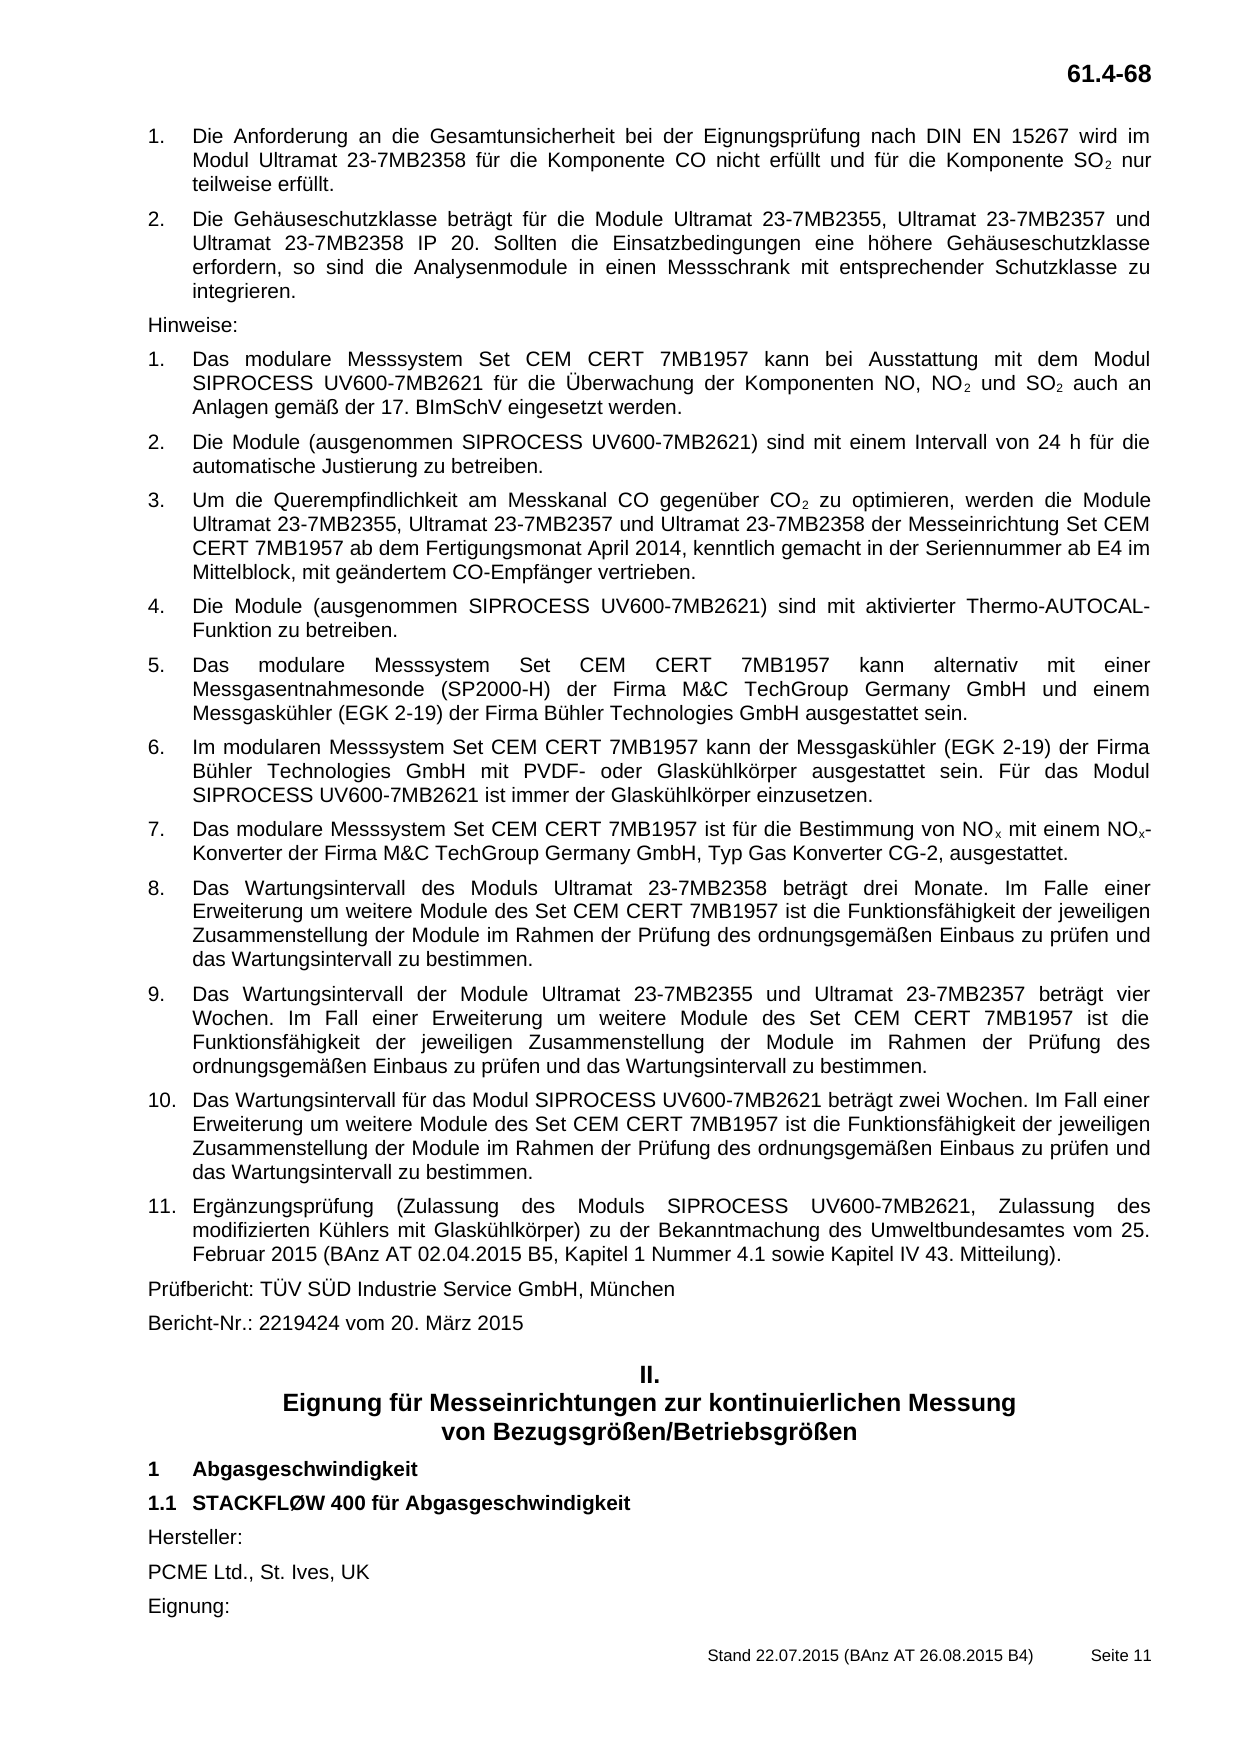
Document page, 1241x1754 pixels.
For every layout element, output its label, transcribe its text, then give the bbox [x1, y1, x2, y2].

text 8. Das Wartungsintervall des Moduls Ultramat 23-7MB2358 beträgt drei Monate. Im Falle einer Erweiterung um weitere Module des Set CEM CERT 7MB1957 ist die Funktionsfähigkeit der jeweiligen Zusammenstellung der Module im Rahmen der Prüfung des ordnungsgemäßen Einbaus zu prüfen und das Wartungsintervall zu bestimmen. [148, 875, 1152, 971]
text 7. Das modulare Messsystem Set CEM CERT 7MB1957 ist für die Bestimmung von NOx mit einem NOx-Konverter der Firma M&C TechGroup Germany GmbH, Typ Gas Konverter CG-2, ausgestattet. [148, 817, 1152, 865]
text 9. Das Wartungsintervall der Module Ultramat 23-7MB2355 und Ultramat 23-7MB2357 beträgt vier Wochen. Im Fall einer Erweiterung um weitere Module des Set CEM CERT 7MB1957 ist die Funktionsfähigkeit der jeweiligen Zusammenstellung der Module im Rahmen der Prüfung des ordnungsgemäßen Einbaus zu prüfen und das Wartungsintervall zu bestimmen. [148, 982, 1152, 1077]
text 2. Die Gehäuseschutzklasse beträgt für die Module Ultramat 23-7MB2355, Ultramat 23-7MB2357 und Ultramat 23-7MB2358 IP 20. Sollten die Einsatzbedingungen eine höhere Gehäuseschutzklasse erfordern, so sind die Analysenmodule in einen Messschrank mit entsprechender Schutzklasse zu integrieren. [148, 207, 1152, 302]
text 5. Das modulare Messsystem Set CEM CERT 7MB1957 kann alternativ mit einer Messgasentnahmesonde (SP2000-H) der Firma M&C TechGroup Germany GmbH und einem Messgaskühler (EGK 2-19) der Firma Bühler Technologies GmbH ausgestattet sein. [148, 652, 1152, 724]
text 1. Die Anforderung an die Gesamtunsicherheit bei der Eignungsprüfung nach DIN EN 15267 wird im Modul Ultramat 23-7MB2358 für die Komponente CO nicht erfüllt und für die Komponente SO2 nur teilweise erfüllt. [148, 124, 1152, 196]
text 2. Die Module (ausgenommen SIPROCESS UV600-7MB2621) sind mit einem Intervall von 24 h für die automatische Justierung zu betreiben. [148, 429, 1152, 477]
text 11. Ergänzungsprüfung (Zulassung des Moduls SIPROCESS UV600-7MB2621, Zulassung des modifizierten Kühlers mit Glaskühlkörper) zu der Bekanntmachung des Umweltbundesamtes vom 25. Februar 2015 (BAnz AT 02.04.2015 B5, Kapitel 1 Nummer 4.1 sowie Kapitel IV 43. Mitteilung). [148, 1194, 1152, 1266]
text 4. Die Module (ausgenommen SIPROCESS UV600-7MB2621) sind mit aktivierter Thermo-AUTOCAL-Funktion zu betreiben. [148, 594, 1152, 642]
text Hersteller: [148, 1525, 1152, 1549]
text Prüfbericht: TÜV SÜD Industrie Service GmbH, München [148, 1276, 1152, 1300]
text Hinweise: [148, 313, 1152, 337]
text 6. Im modularen Messsystem Set CEM CERT 7MB1957 kann der Messgaskühler (EGK 2-19) der Firma Bühler Technologies GmbH mit PVDF- oder Glaskühlkörper ausgestattet sein. Für das Modul SIPROCESS UV600-7MB2621 ist immer der Glaskühlkörper einzusetzen. [148, 735, 1152, 807]
text 1. Das modulare Messsystem Set CEM CERT 7MB1957 kann bei Ausstattung mit dem Modul SIPROCESS UV600-7MB2621 für die Überwachung der Komponenten NO, NO2 und SO2 auch an Anlagen gemäß der 17. BImSchV eingesetzt werden. [148, 347, 1152, 419]
text 10. Das Wartungsintervall für das Modul SIPROCESS UV600-7MB2621 beträgt zwei Wochen. Im Fall einer Erweiterung um weitere Module des Set CEM CERT 7MB1957 ist die Funktionsfähigkeit der jeweiligen Zusammenstellung der Module im Rahmen der Prüfung des ordnungsgemäßen Einbaus zu prüfen und das Wartungsintervall zu bestimmen. [148, 1088, 1152, 1184]
text Bericht-Nr.: 2219424 vom 20. März 2015 [148, 1311, 1152, 1335]
subtitle II. Eignung für Messeinrichtungen zur kontinuierlichen Messung von Bezugsgrößen/Betriebsgrößen [148, 1360, 1152, 1446]
text PCME Ltd., St. Ives, UK [148, 1559, 1152, 1583]
text 1.1 STACKFLØW 400 für Abgasgeschwindigkeit [148, 1491, 1152, 1515]
text 1 Abgasgeschwindigkeit [148, 1456, 1152, 1480]
text Eignung: [148, 1594, 1152, 1618]
text 3. Um die Querempfindlichkeit am Messkanal CO gegenüber CO2 zu optimieren, werden die Module Ultramat 23-7MB2355, Ultramat 23-7MB2357 und Ultramat 23-7MB2358 der Messeinrichtung Set CEM CERT 7MB1957 ab dem Fertigungsmonat April 2014, kenntlich gemacht in der Seriennummer ab E4 im Mittelblock, mit geändertem CO-Empfänger vertrieben. [148, 488, 1152, 584]
